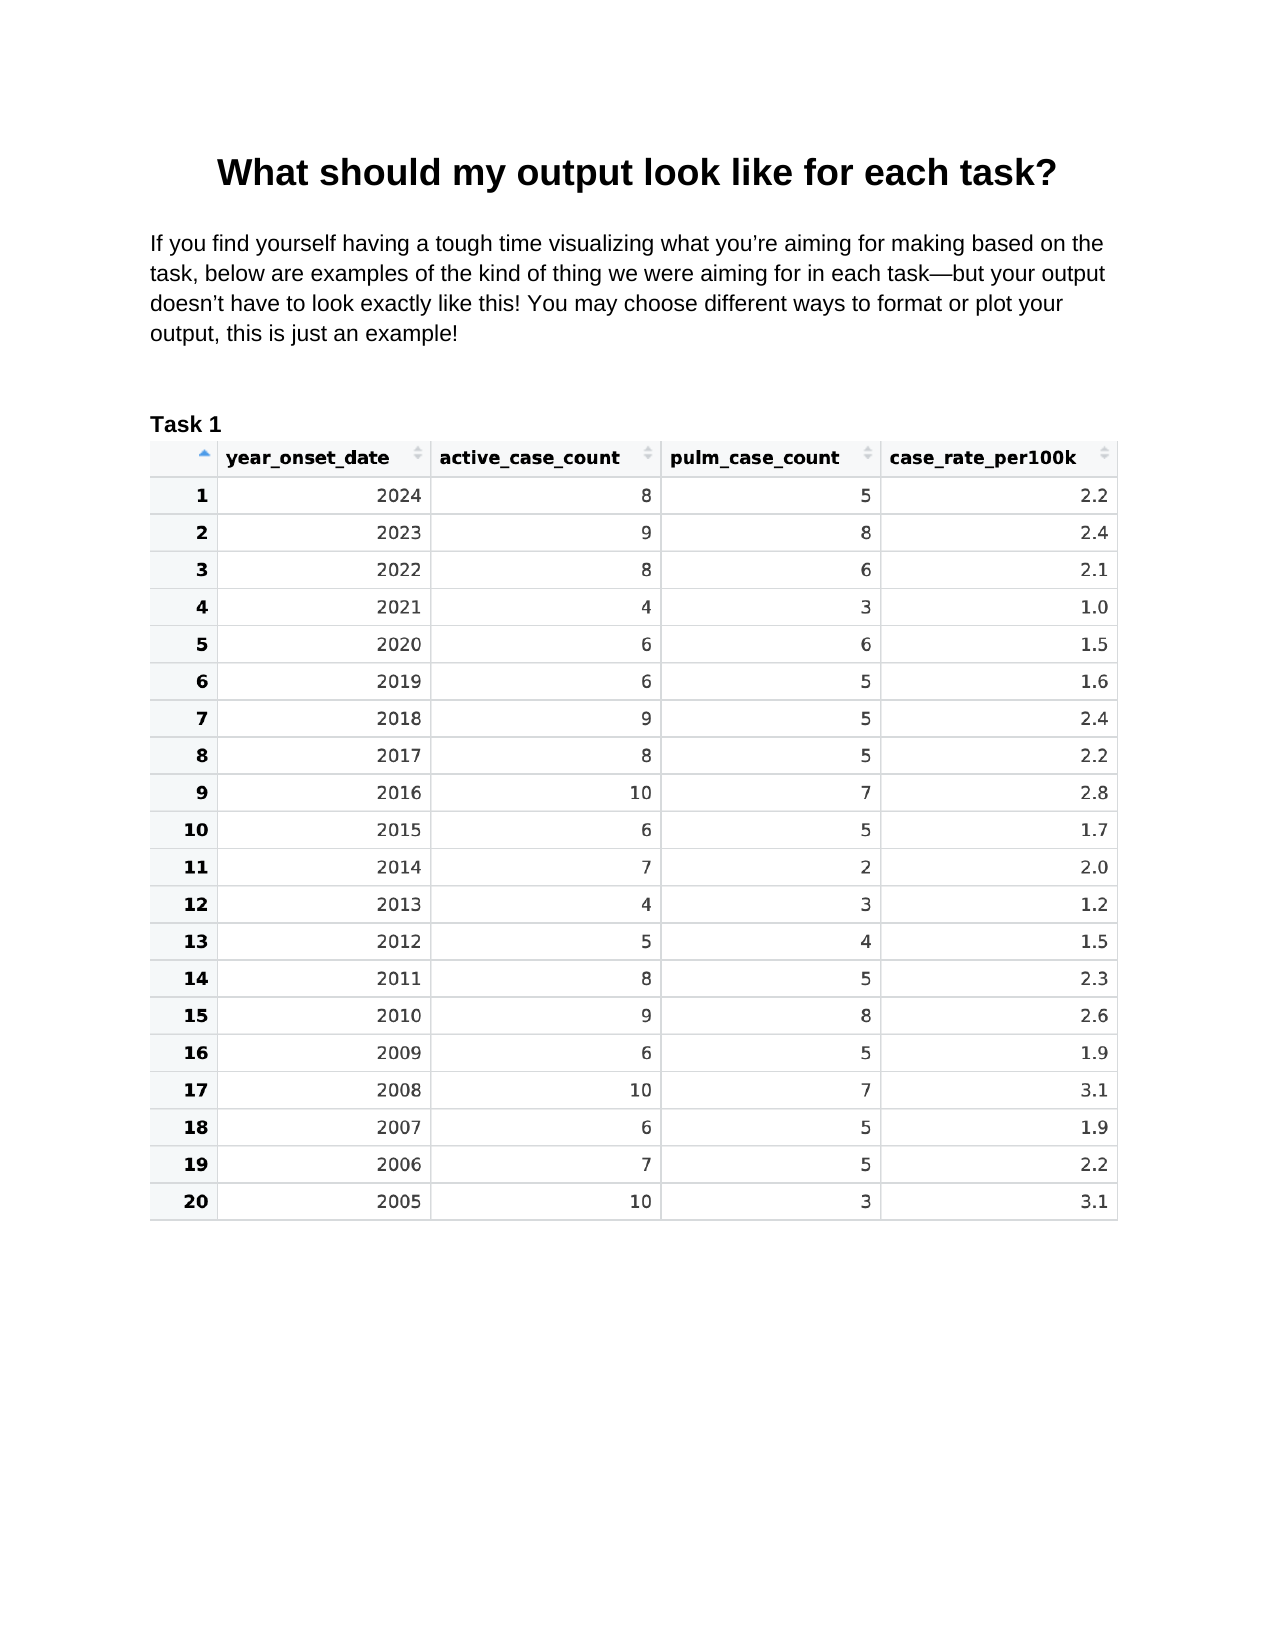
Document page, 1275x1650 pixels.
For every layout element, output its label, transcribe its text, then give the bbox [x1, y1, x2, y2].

text Task 1 [150, 411, 1125, 437]
picture [150, 441, 1125, 1231]
text If you find yourself having a tough time visualizing what you’re aiming for making based on the task, below are examples of the kind of thing we were aiming for in each task—but your output doesn’t have to look exactly like this! You may choose different ways to format or plot your output, this is just an example! [150, 230, 1125, 347]
text What should my output look like for each task? [150, 150, 1125, 193]
